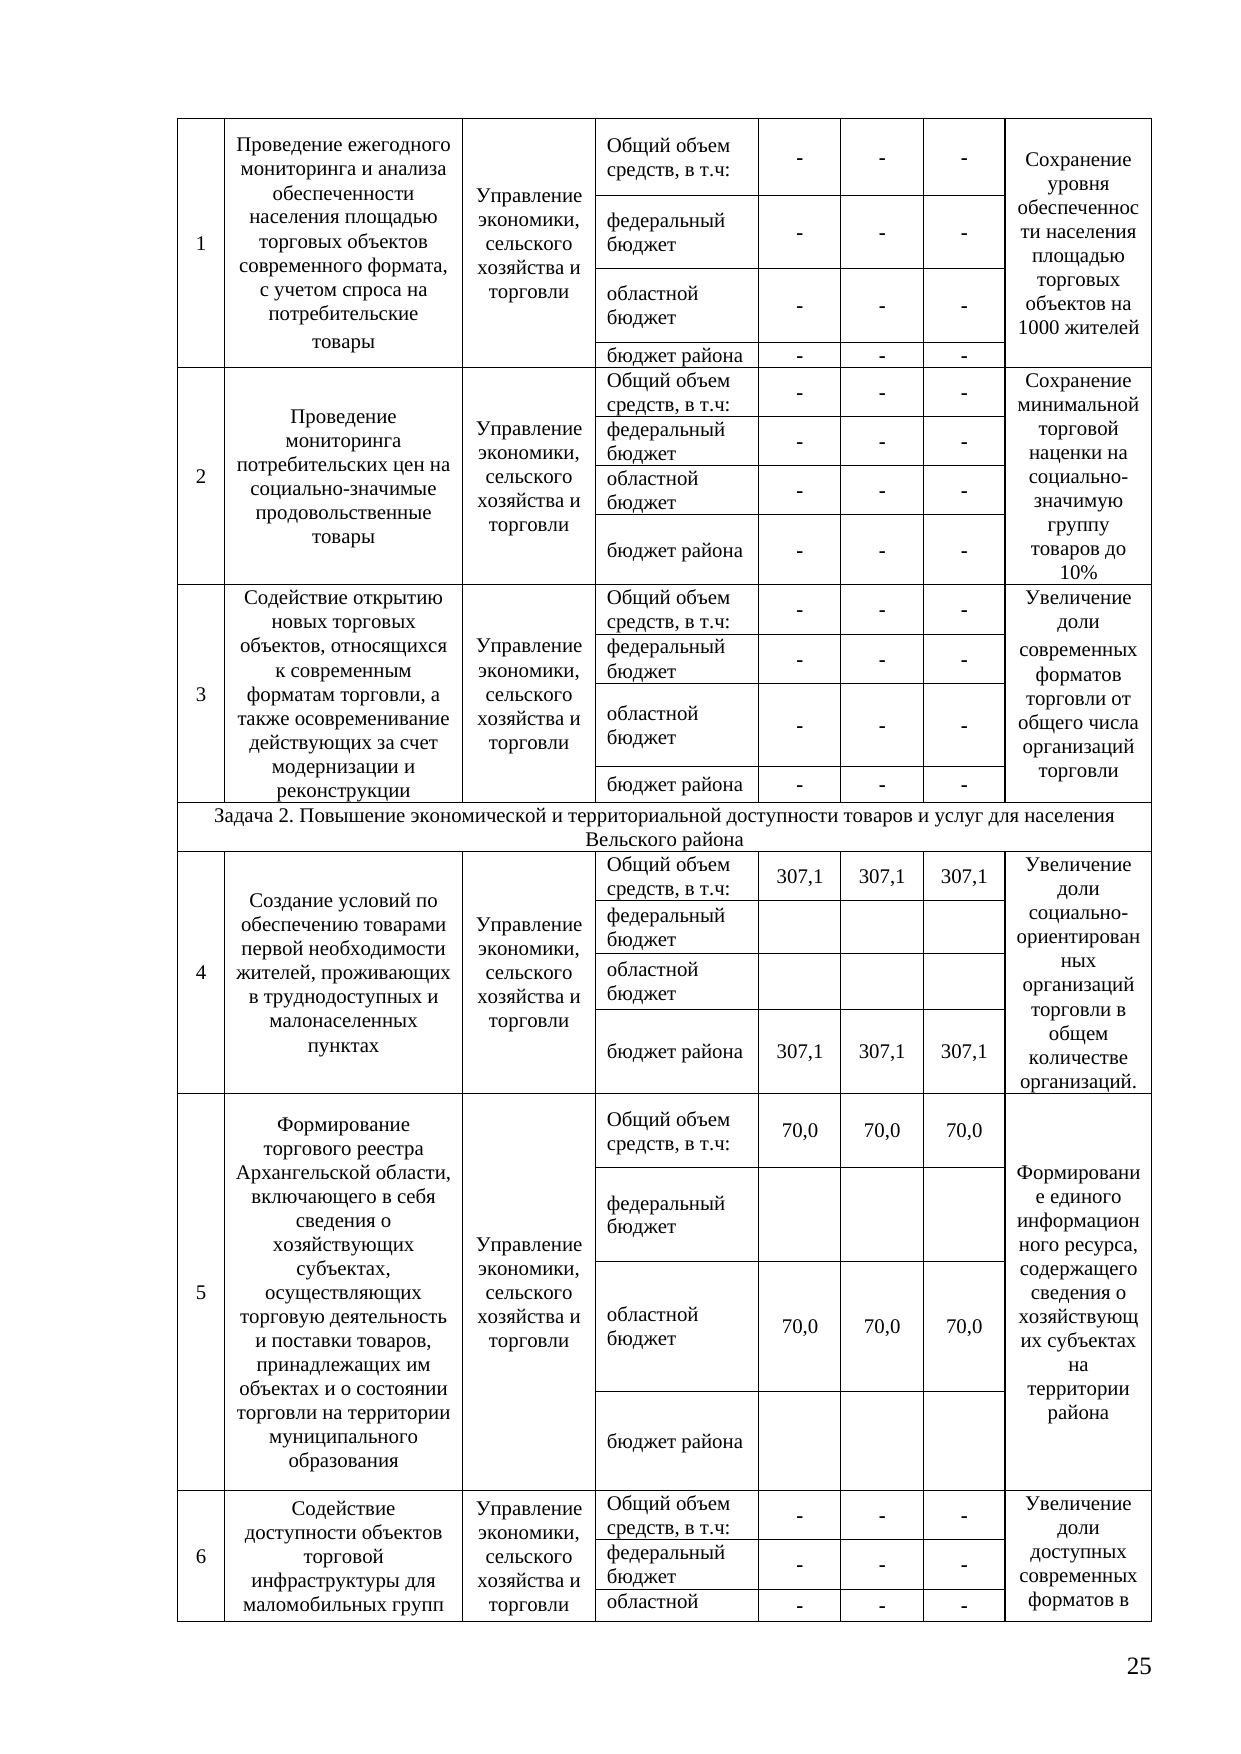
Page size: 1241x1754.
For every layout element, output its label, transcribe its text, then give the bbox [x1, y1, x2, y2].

table_cell - [759, 635, 840, 683]
table_cell - [924, 196, 1004, 268]
table_cell Общий объем средств, в т.ч: [596, 852, 758, 900]
table_cell бюджет района [596, 515, 758, 584]
table_cell - [841, 1590, 923, 1621]
table_cell 307,1 [841, 852, 923, 900]
table_cell Общий объем средств, в т.ч: [596, 1491, 758, 1539]
table_cell - [841, 1540, 923, 1588]
table_cell - [841, 1491, 923, 1539]
table_cell - [924, 1491, 1004, 1539]
table_cell Увеличение доли социально-ориентированных организаций торговли в общем количестве организаций. [1006, 852, 1151, 1093]
table_cell - [841, 343, 923, 367]
table_cell - [924, 767, 1004, 802]
table_cell - [841, 119, 923, 195]
table_cell - [841, 767, 923, 802]
table_cell - [759, 343, 840, 367]
table_cell федеральный бюджет [596, 635, 758, 683]
table_cell - [841, 417, 923, 465]
table_cell - [924, 635, 1004, 683]
table_cell - [759, 269, 840, 342]
table_cell - [841, 466, 923, 514]
table_cell Проведение мониторинга потребительских цен на социально-значимые продовольственные товары [225, 368, 462, 584]
table_cell [841, 901, 923, 952]
table_cell 70,0 [924, 1094, 1004, 1167]
table_cell [841, 1168, 923, 1261]
table_cell Управление экономики, сельского хозяйства и торговли [463, 119, 595, 367]
table_cell 3 [178, 585, 224, 802]
table_cell областной бюджет [596, 1590, 758, 1621]
table_cell 307,1 [841, 1010, 923, 1093]
table_cell Задача 2. Повышение экономической и территориальной доступности товаров и услуг для населения Вельского района [178, 803, 1151, 851]
table_cell - [924, 684, 1004, 766]
table_cell Формирование торгового реестра Архангельской области, включающего в себя сведения о хозяйствующих субъектах, осуществляющих торговую деятельность и поставки товаров, принадлежащих им объектах и о состоянии торговли на территории муниципального образования [225, 1094, 462, 1490]
table_cell 6 [178, 1491, 224, 1621]
table_cell - [841, 684, 923, 766]
table_cell Общий объем средств, в т.ч: [596, 368, 758, 416]
table_cell Управление экономики, сельского хозяйства и торговли [463, 368, 595, 584]
table_cell Увеличение доли доступных современных форматов в торговле от общего числа организаций торговли [1006, 1491, 1151, 1621]
table_cell - [841, 515, 923, 584]
table_cell - [759, 585, 840, 633]
table_cell 2 [178, 368, 224, 584]
table_cell Управление экономики, сельского хозяйства и торговли [463, 1094, 595, 1490]
table_cell - [924, 585, 1004, 633]
table_cell федеральный бюджет [596, 1168, 758, 1261]
table_cell - [759, 466, 840, 514]
table_cell [759, 901, 840, 952]
table_cell - [759, 119, 840, 195]
table_cell 1 [178, 119, 224, 367]
table_cell 5 [178, 1094, 224, 1490]
table_cell областной бюджет [596, 954, 758, 1009]
table_cell федеральный бюджет [596, 196, 758, 268]
table_cell 70,0 [759, 1094, 840, 1167]
table_cell Управление экономики, сельского хозяйства и торговли [463, 852, 595, 1093]
table_cell Общий объем средств, в т.ч: [596, 119, 758, 195]
table_cell Содействие доступности объектов торговой инфраструктуры для маломобильных групп населения [225, 1491, 462, 1621]
table_cell - [841, 368, 923, 416]
table_cell Проведение ежегодного мониторинга и анализа обеспеченности населения площадью торговых объектов современного формата, с учетом спроса на потребительские товары [225, 119, 462, 367]
table_cell - [924, 515, 1004, 584]
table_cell [759, 1392, 840, 1490]
table_cell Общий объем средств, в т.ч: [596, 585, 758, 633]
table_cell бюджет района [596, 343, 758, 367]
table_cell федеральный бюджет [596, 1540, 758, 1588]
table_cell 70,0 [841, 1262, 923, 1391]
table_cell - [759, 684, 840, 766]
table_cell - [924, 119, 1004, 195]
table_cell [463, 1491, 595, 1621]
table_cell Сохранение уровня обеспеченности населения площадью торговых объектов на 1000 жителей [1006, 119, 1151, 367]
table_cell - [924, 1540, 1004, 1588]
table_cell [841, 1392, 923, 1490]
table_cell федеральный бюджет [596, 901, 758, 952]
table_cell 70,0 [924, 1262, 1004, 1391]
table_cell [924, 901, 1004, 952]
table_cell Увеличение доли современных форматов торговли от общего числа организаций торговли [1006, 585, 1151, 802]
table_cell Создание условий по обеспечению товарами первой необходимости жителей, проживающих в труднодоступных и малонаселенных пунктах [225, 852, 462, 1093]
table_cell 307,1 [924, 852, 1004, 900]
table_cell 307,1 [759, 1010, 840, 1093]
table_cell 307,1 [759, 852, 840, 900]
table_cell федеральный бюджет [596, 417, 758, 465]
table_cell [924, 1392, 1004, 1490]
table_cell - [924, 1590, 1004, 1621]
table_cell областной бюджет [596, 1262, 758, 1391]
table_cell - [924, 269, 1004, 342]
table_cell [759, 1168, 840, 1261]
table_cell - [759, 1540, 840, 1588]
table_cell областной бюджет [596, 684, 758, 766]
table_cell - [759, 767, 840, 802]
table_cell Общий объем средств, в т.ч: [596, 1094, 758, 1167]
table_cell 307,1 [924, 1010, 1004, 1093]
table_cell 70,0 [841, 1094, 923, 1167]
table_cell - [924, 466, 1004, 514]
table_cell - [924, 343, 1004, 367]
table_cell бюджет района [596, 767, 758, 802]
table_cell - [924, 417, 1004, 465]
table_cell [759, 954, 840, 1009]
table_cell - [759, 417, 840, 465]
table_cell - [924, 368, 1004, 416]
table_cell - [759, 196, 840, 268]
table_cell - [759, 515, 840, 584]
table_cell Формирование единого информационного ресурса, содержащего сведения о хозяйствующих субъектах на территории района [1006, 1094, 1151, 1490]
table_cell [924, 954, 1004, 1009]
table_cell - [841, 635, 923, 683]
table_cell - [841, 585, 923, 633]
table_cell бюджет района [596, 1010, 758, 1093]
table_cell - [759, 368, 840, 416]
table_cell [924, 1168, 1004, 1261]
table_cell областной бюджет [596, 466, 758, 514]
table_cell 70,0 [759, 1262, 840, 1391]
table_cell Содействие открытию новых торговых объектов, относящихся к современным форматам торговли, а также осовременивание действующих за счет модернизации и реконструкции [225, 585, 462, 802]
table_cell - [759, 1590, 840, 1621]
table_cell Управление экономики, сельского хозяйства и торговли [463, 585, 595, 802]
table_cell - [841, 269, 923, 342]
table_cell [841, 954, 923, 1009]
table_cell областной бюджет [596, 269, 758, 342]
table_cell - [841, 196, 923, 268]
table_cell - [759, 1491, 840, 1539]
table_cell бюджет района [596, 1392, 758, 1490]
table_cell Сохранение минимальной торговой наценки на социально-значимую группу товаров до 10% [1006, 368, 1151, 584]
table_cell 4 [178, 852, 224, 1093]
